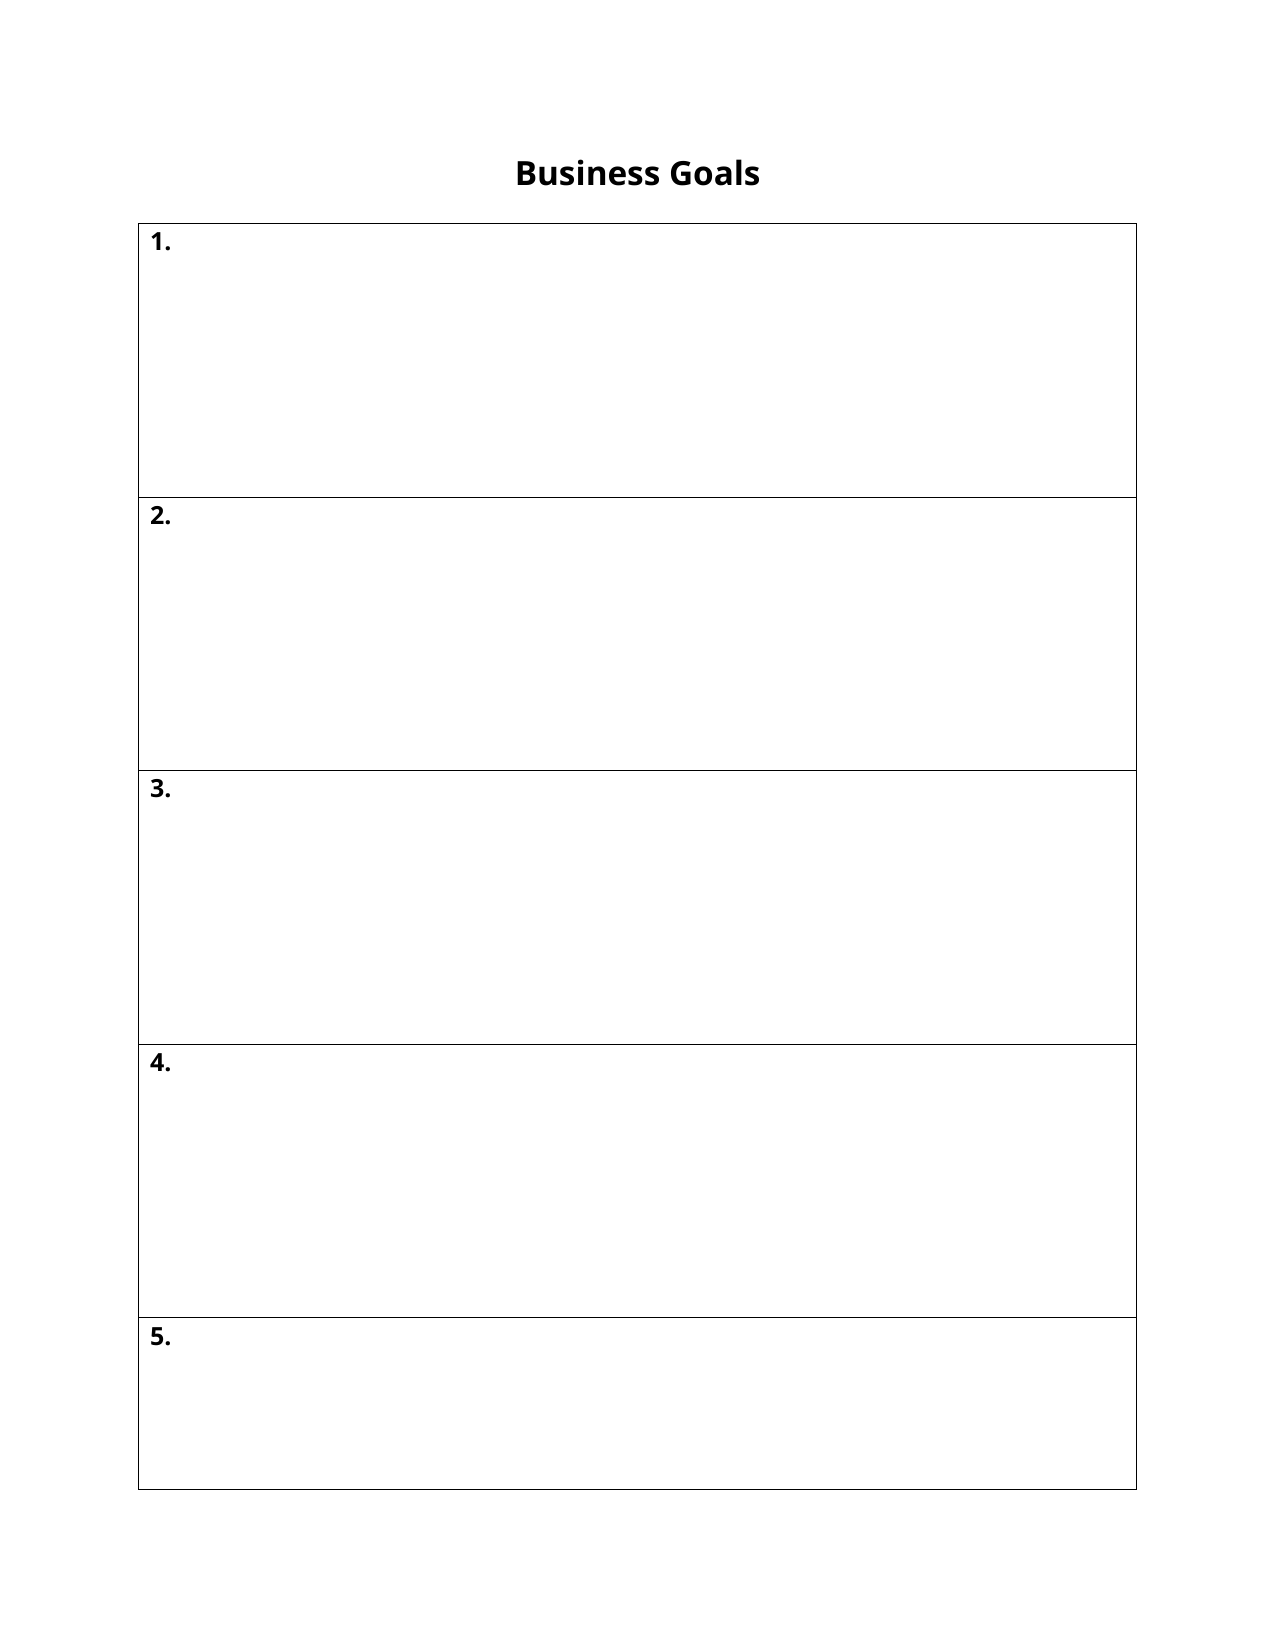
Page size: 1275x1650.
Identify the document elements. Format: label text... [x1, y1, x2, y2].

table_cell 3. [139, 771, 1136, 1044]
table_cell 5. [139, 1318, 1136, 1488]
table_header 1. [139, 224, 1136, 497]
text Business Goals [150, 150, 1125, 195]
table_cell 4. [139, 1045, 1136, 1317]
table_cell 2. [139, 498, 1136, 770]
